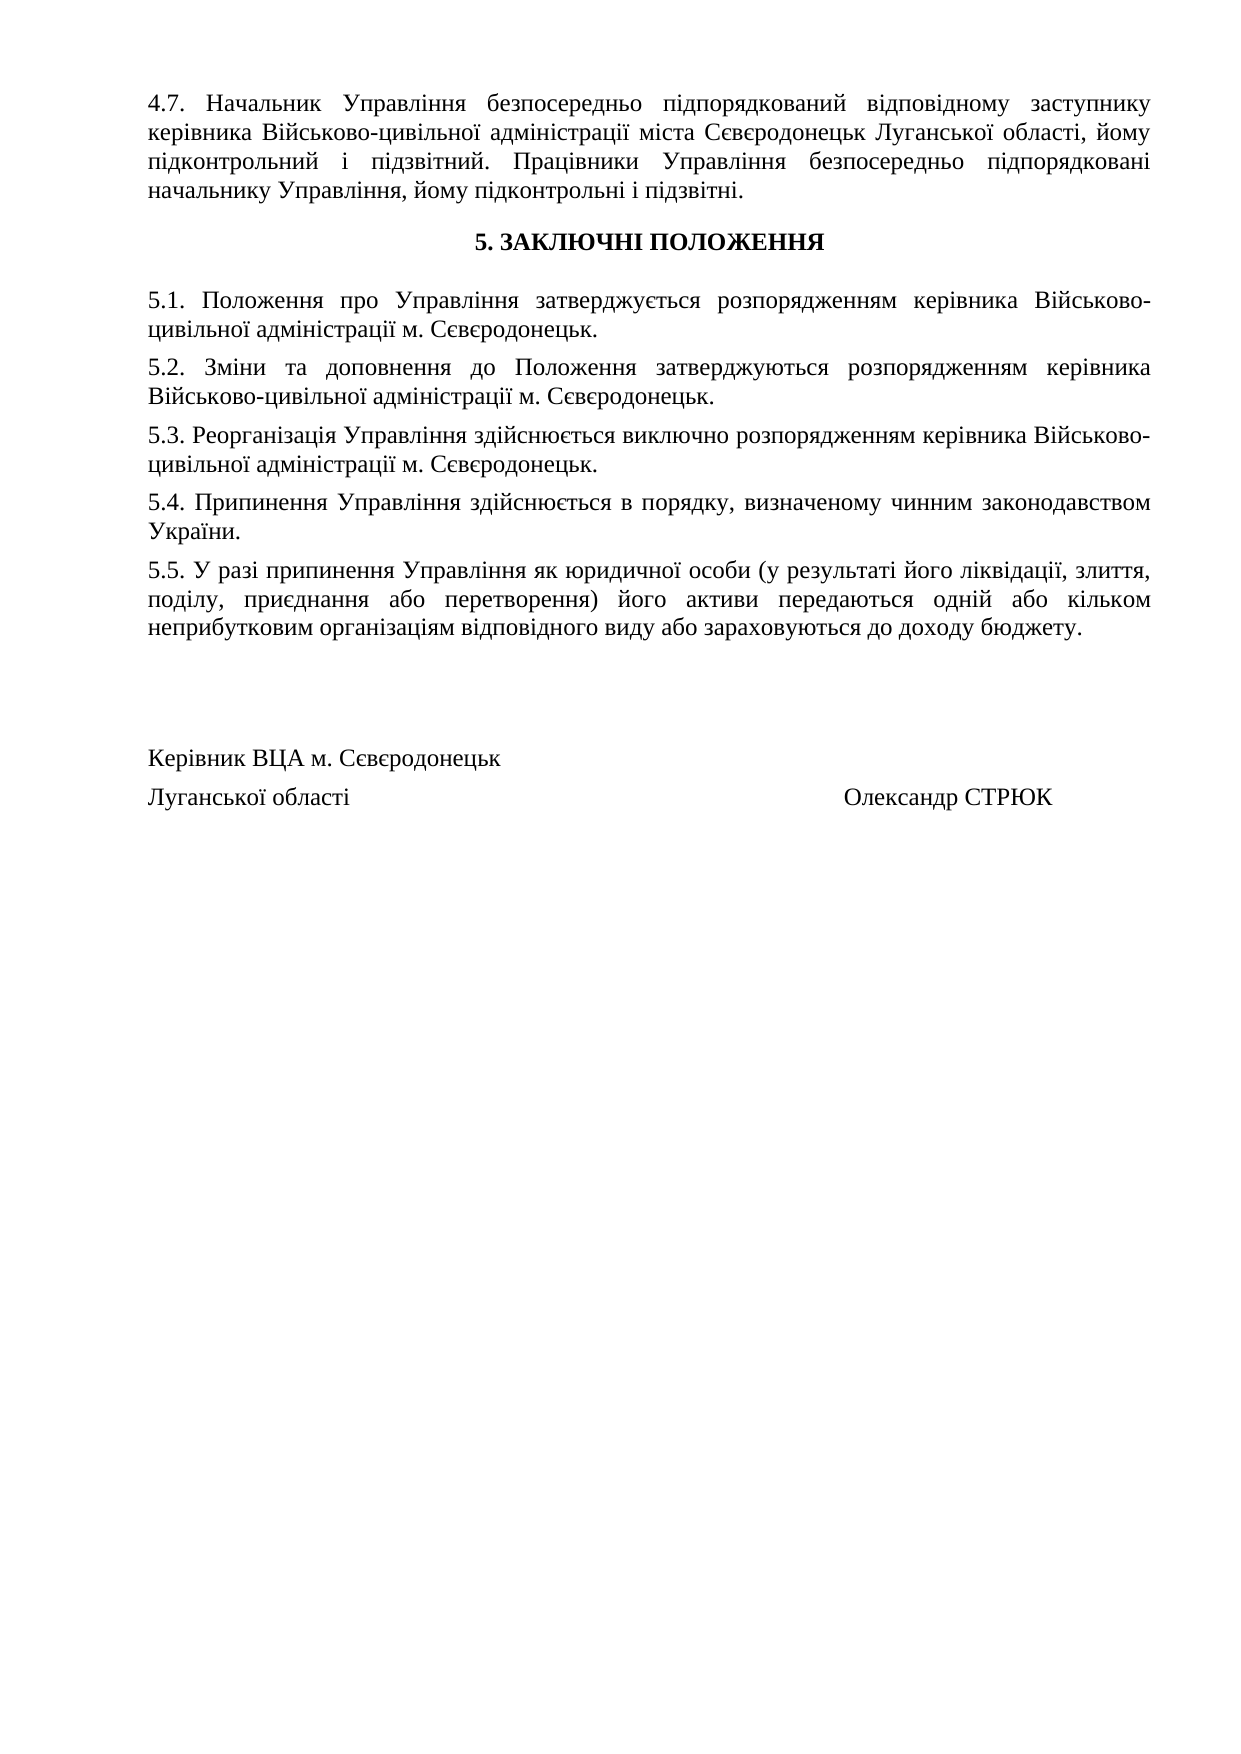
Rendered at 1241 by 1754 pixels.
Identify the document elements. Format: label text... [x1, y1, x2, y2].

text 5.5. У разі припинення Управління як юридичної особи (у результаті його ліквідації, злиття, поділу, приєднання або перетворення) його активи передаються одній або кільком неприбутковим організаціям відповідного виду або зараховуються до доходу бюджету. [148, 555, 1152, 641]
text 5.3. Реорганізація Управління здійснюється виключно розпорядженням керівника Військово-цивільної адміністрації м. Сєвєродонецьк. [148, 420, 1152, 477]
text Луганської області Олександр СТРЮК [148, 782, 1152, 811]
text Керівник ВЦА м. Сєвєродонецьк [148, 743, 1152, 772]
text 4.7. Начальник Управління безпосередньо підпорядкований відповідному заступнику керівника Військово-цивільної адміністрації міста Сєвєродонецьк Луганської області, йому підконтрольний і підзвітний. Працівники Управління безпосередньо підпорядковані начальнику Управління, йому підконтрольні і підзвітні. [148, 88, 1152, 203]
text 5.4. Припинення Управління здійснюється в порядку, визначеному чинним законодавством України. [148, 487, 1152, 545]
text 5.2. Зміни та доповнення до Положення затверджуються розпорядженням керівника Військово-цивільної адміністрації м. Сєвєродонецьк. [148, 352, 1152, 410]
text 5.1. Положення про Управління затверджується розпорядженням керівника Військово-цивільної адміністрації м. Сєвєродонецьк. [148, 285, 1152, 342]
text 5. ЗАКЛЮЧНІ ПОЛОЖЕННЯ [148, 227, 1152, 256]
